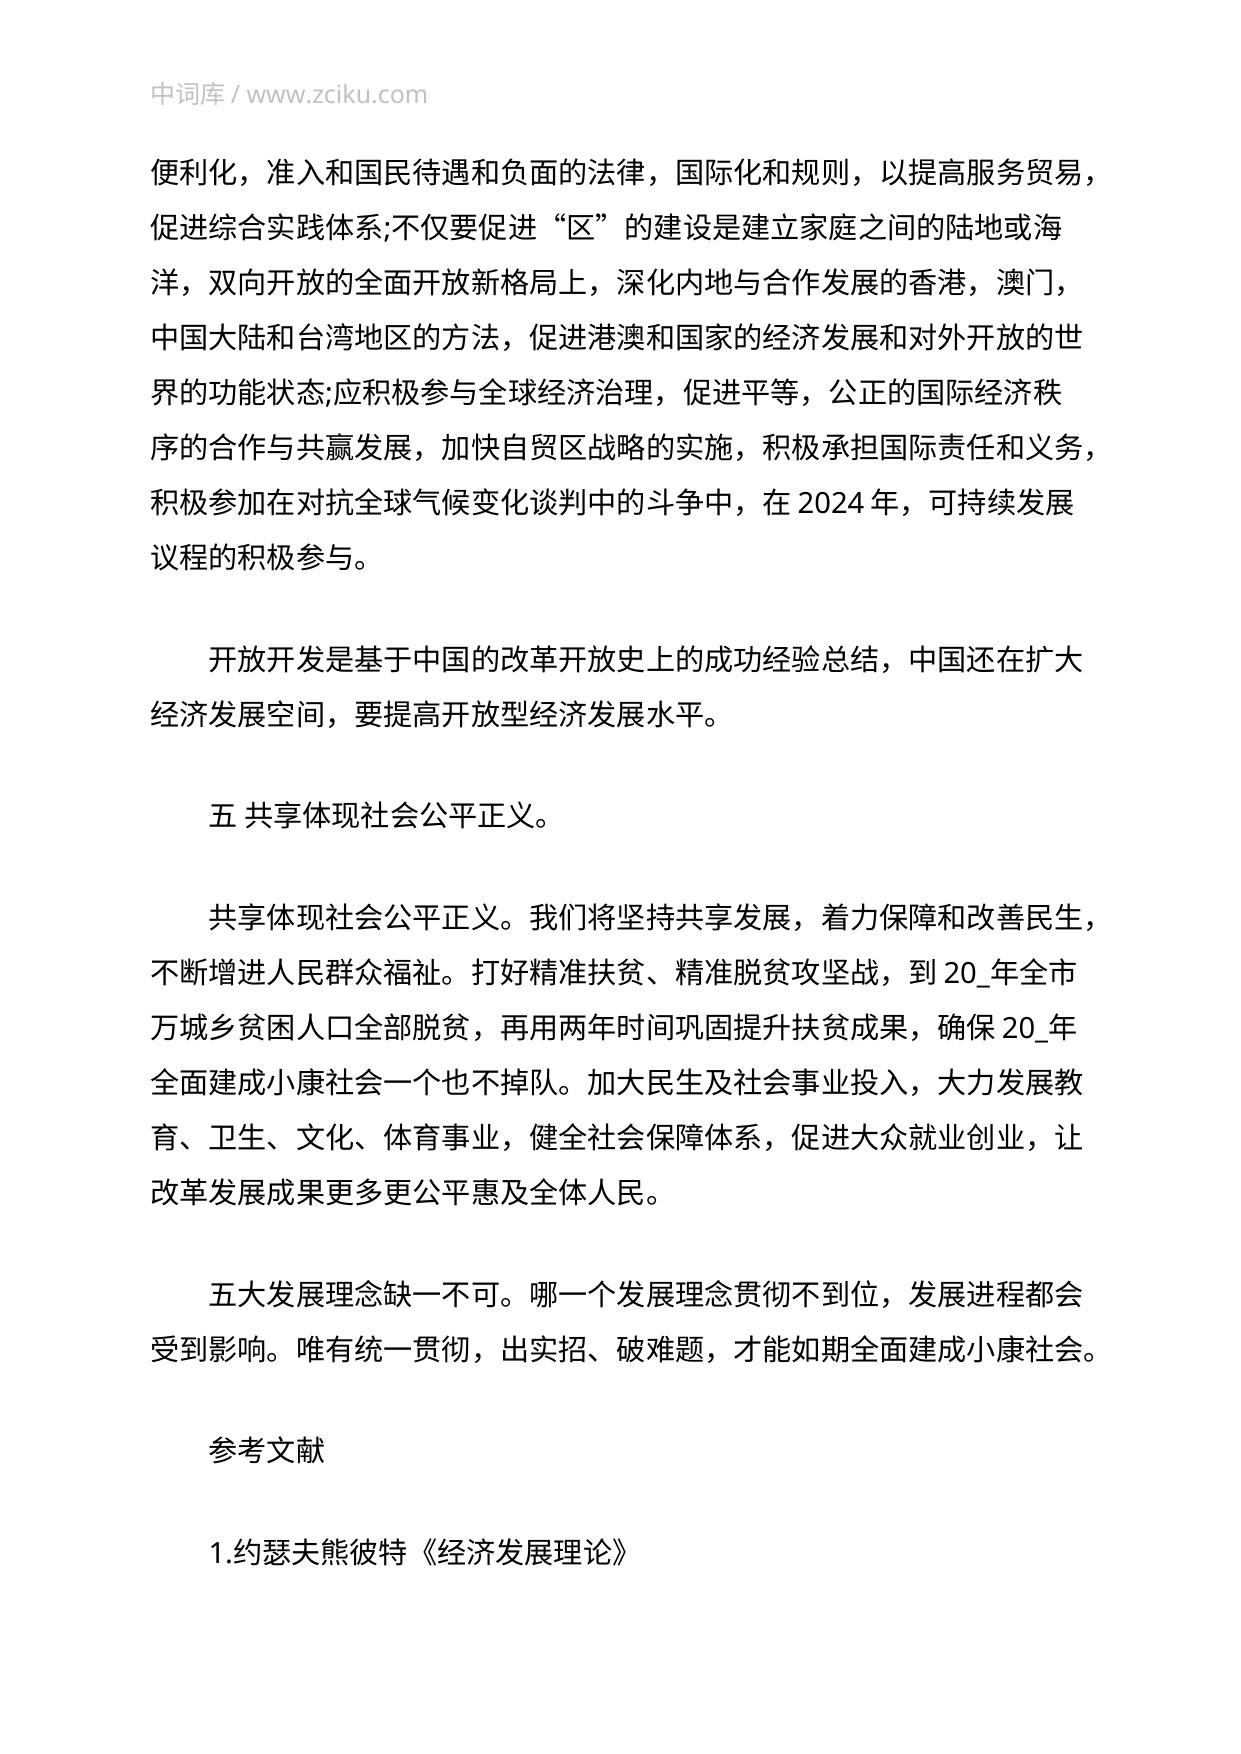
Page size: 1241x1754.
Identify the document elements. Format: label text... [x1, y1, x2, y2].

text 开放开发是基于中国的改革开放史上的成功经验总结，中国还在扩大经济发展空间，要提高开放型经济发展水平。 [150, 636, 1090, 733]
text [150, 150, 1090, 577]
text 参考文献 [150, 1428, 1090, 1470]
text 五 共享体现社会公平正义。 [150, 793, 1090, 835]
text 1.约瑟夫熊彼特《经济发展理论》 [150, 1530, 1090, 1572]
text 共享体现社会公平正义。我们将坚持共享发展，着力保障和改善民生，不断增进人民群众福祉。打好精准扶贫、精准脱贫攻坚战，到20_年全市万城乡贫困人口全部脱贫，再用两年时间巩固提升扶贫成果，确保20_年全面建成小康社会一个也不掉队。加大民生及社会事业投入，大力发展教育、卫生、文化、体育事业，健全社会保障体系，促进大众就业创业，让改革发展成果更多更公平惠及全体人民。 [150, 895, 1090, 1212]
text 五大发展理念缺一不可。哪一个发展理念贯彻不到位，发展进程都会受到影响。唯有统一贯彻，出实招、破难题，才能如期全面建成小康社会。 [150, 1271, 1090, 1368]
